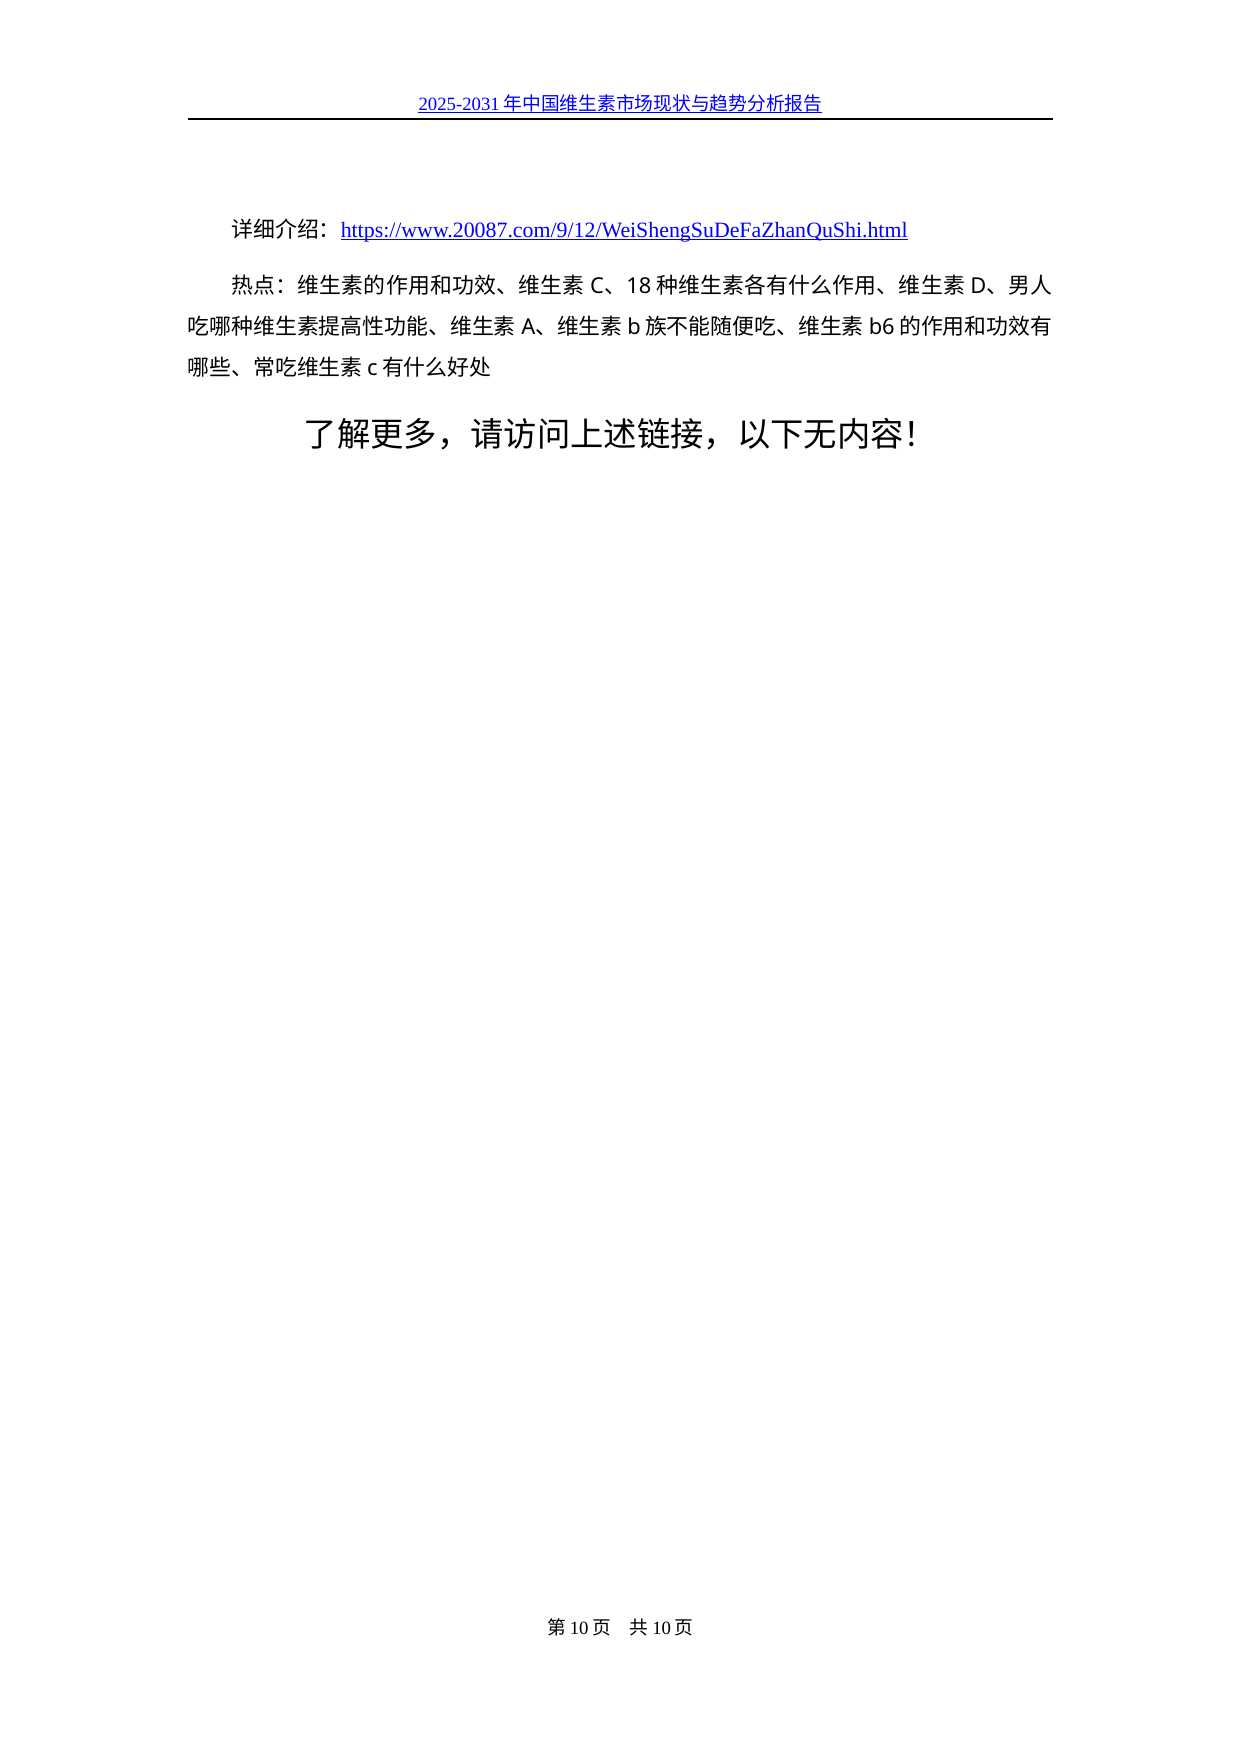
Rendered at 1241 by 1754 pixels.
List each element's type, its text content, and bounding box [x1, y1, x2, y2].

text 详细介绍：https://www.20087.com/9/12/WeiShengSuDeFaZhanQuShi.html [187, 212, 1053, 244]
title 了解更多，请访问上述链接，以下无内容！ [187, 399, 1053, 464]
text 热点：维生素的作用和功效、维生素C、18种维生素各有什么作用、维生素D、男人吃哪种维生素提高性功能、维生素A、维生素b族不能随便吃、维生素b6的作用和功效有哪些、常吃维生素c有什么好处 [187, 268, 1053, 382]
